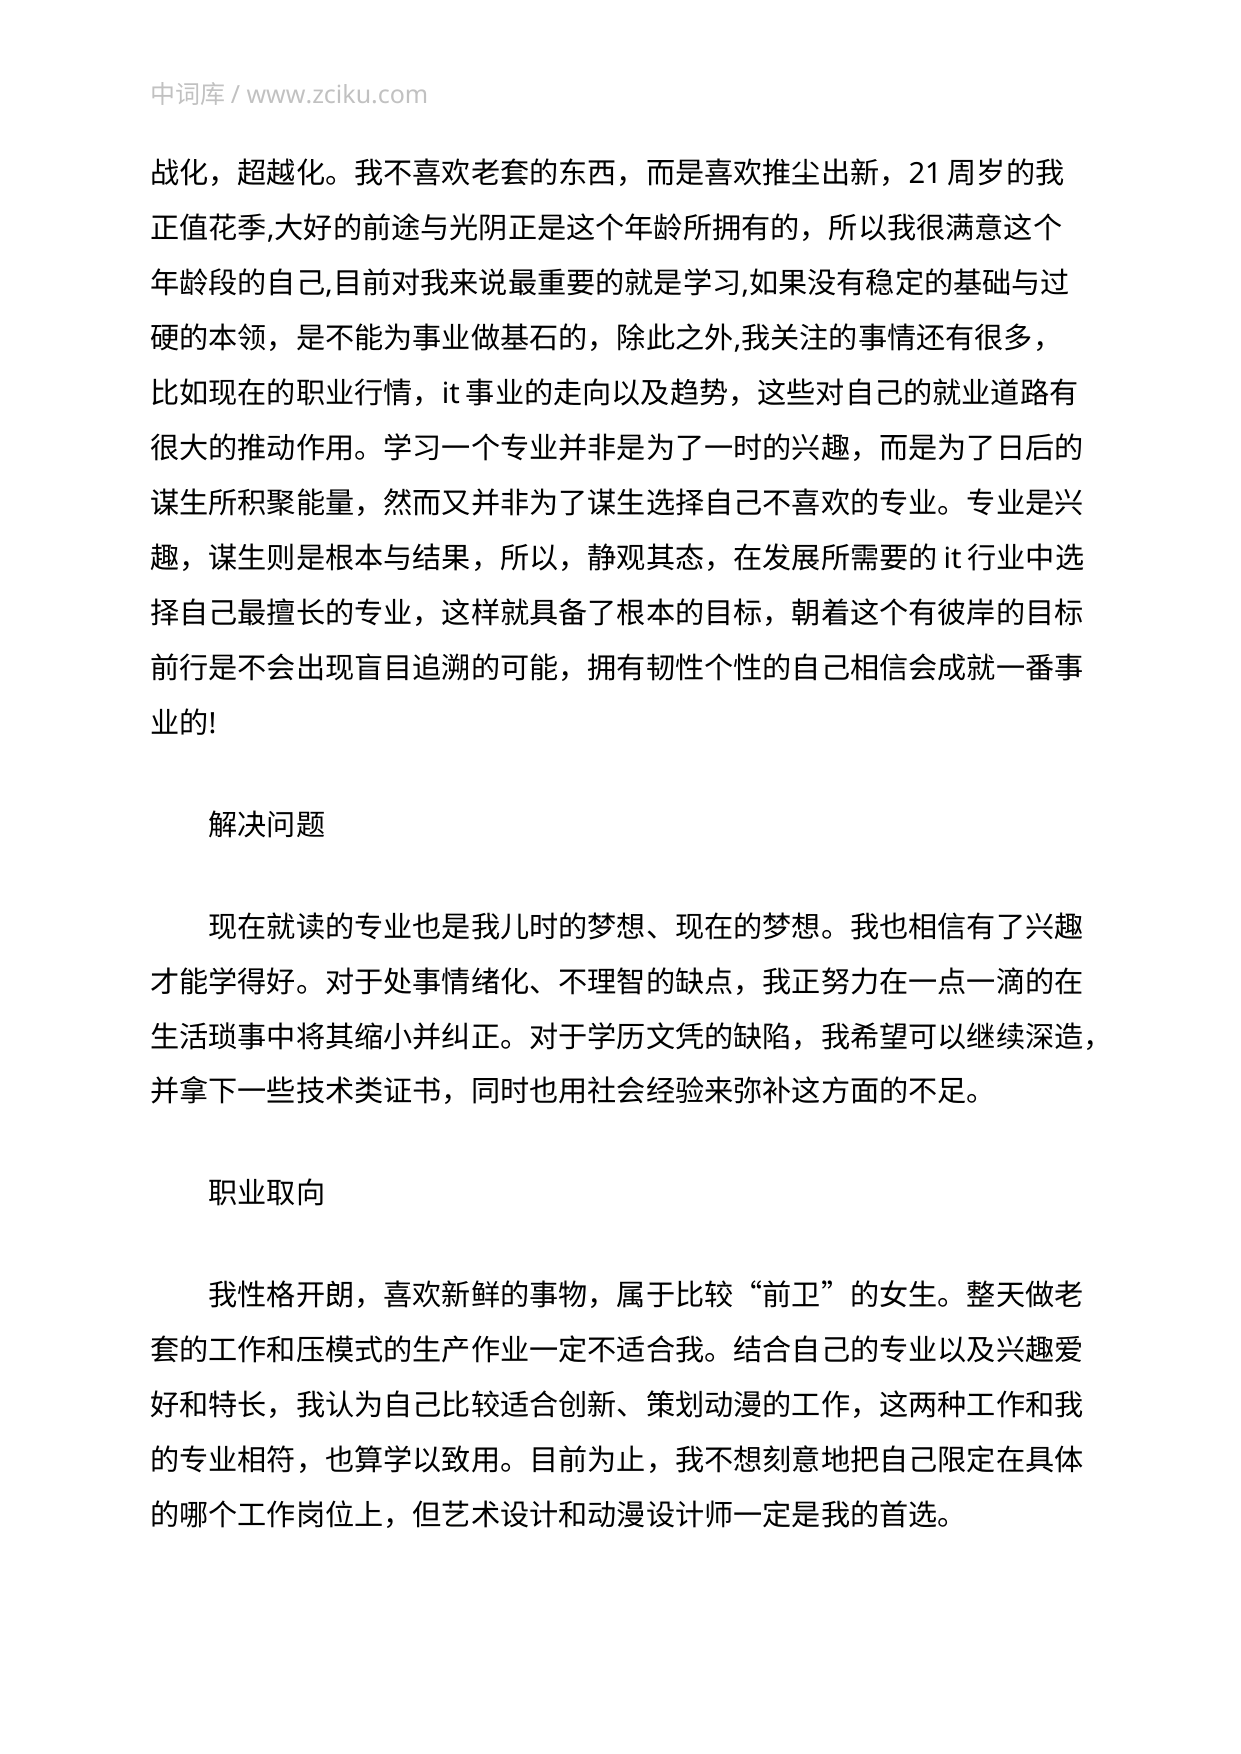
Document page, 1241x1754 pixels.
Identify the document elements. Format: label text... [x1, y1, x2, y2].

text 职业取向 [150, 1170, 1090, 1212]
text 现在就读的专业也是我儿时的梦想、现在的梦想。我也相信有了兴趣才能学得好。对于处事情绪化、不理智的缺点，我正努力在一点一滴的在生活琐事中将其缩小并纠正。对于学历文凭的缺陷，我希望可以继续深造，并拿下一些技术类证书，同时也用社会经验来弥补这方面的不足。 [150, 903, 1090, 1110]
text 解决问题 [150, 802, 1090, 844]
text 我性格开朗，喜欢新鲜的事物，属于比较“前卫”的女生。整天做老套的工作和压模式的生产作业一定不适合我。结合自己的专业以及兴趣爱好和特长，我认为自己比较适合创新、策划动漫的工作，这两种工作和我的专业相符，也算学以致用。目前为止，我不想刻意地把自己限定在具体的哪个工作岗位上，但艺术设计和动漫设计师一定是我的首选。 [150, 1272, 1090, 1533]
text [150, 150, 1090, 742]
